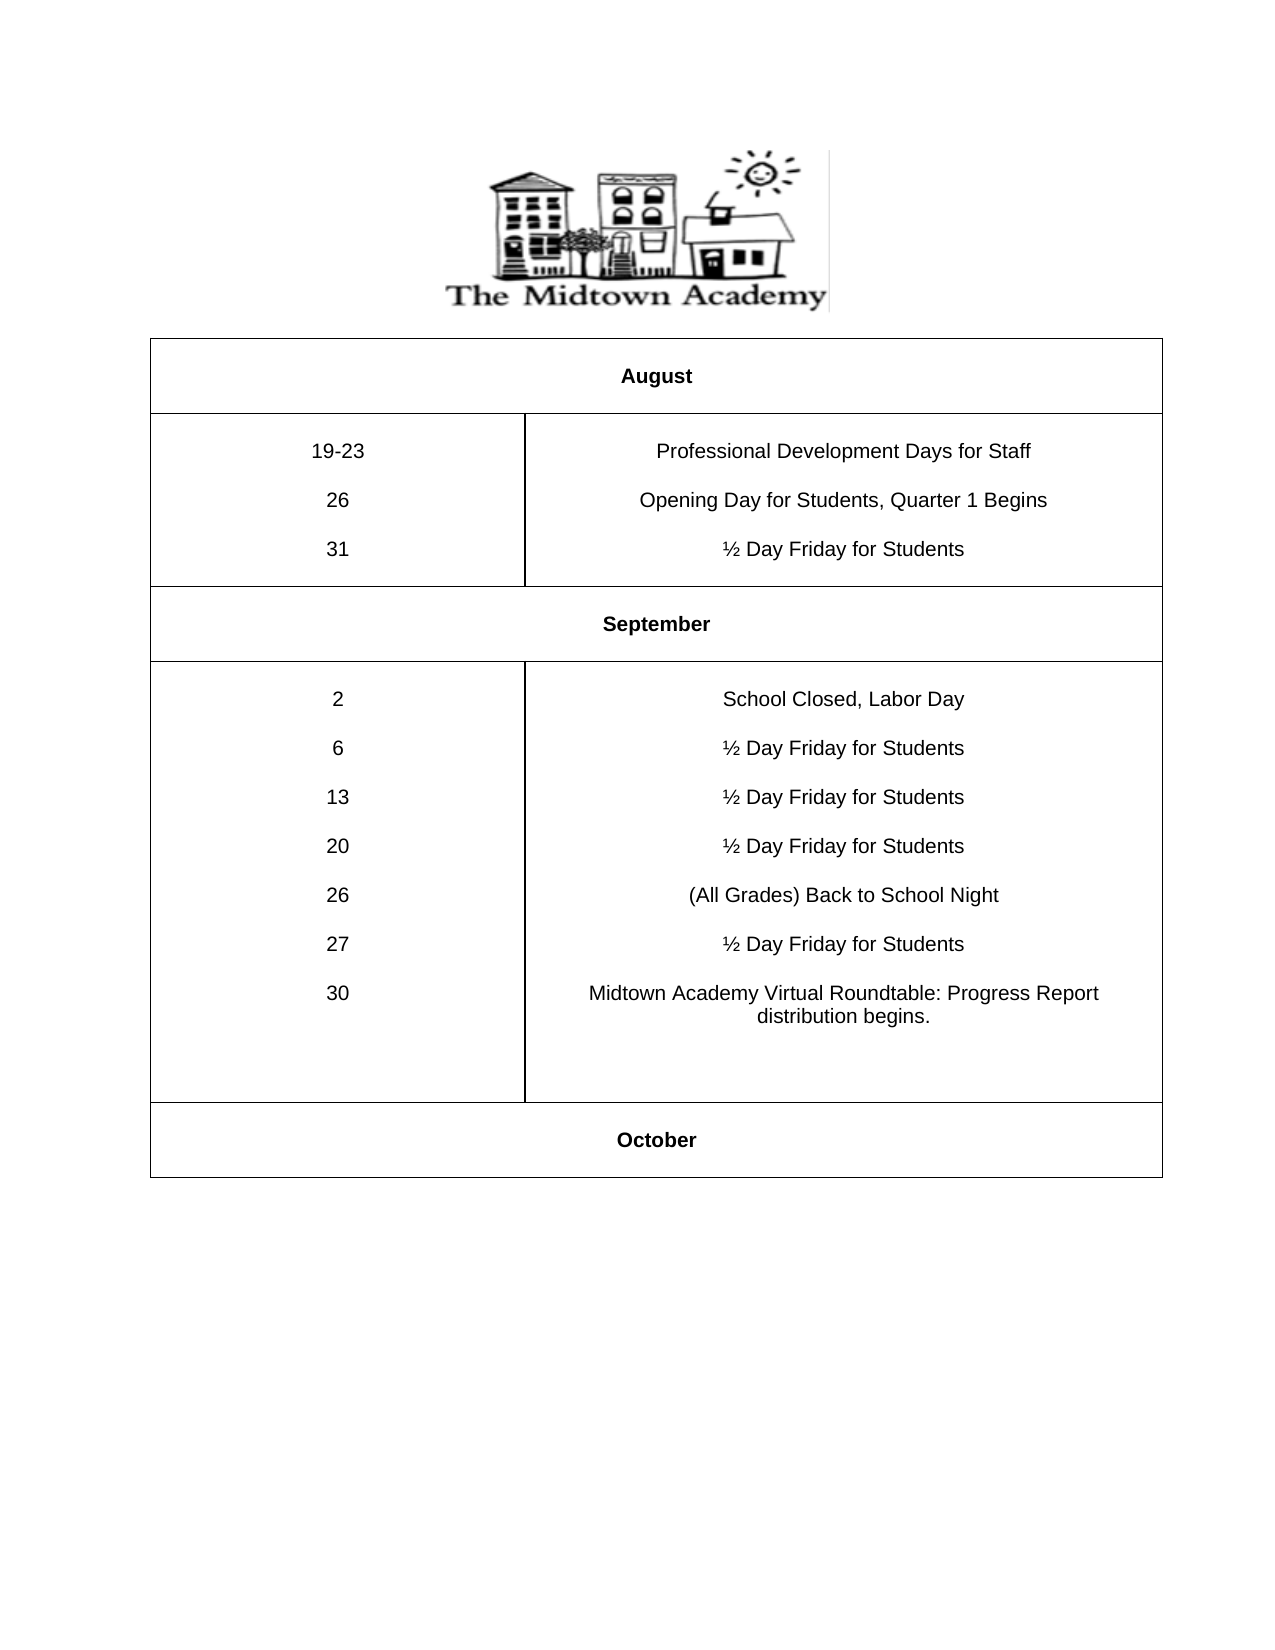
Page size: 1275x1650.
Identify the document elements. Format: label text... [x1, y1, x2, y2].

picture [444, 150, 831, 314]
table_cell School Closed, Labor Day ½ Day Friday for Students ½ Day Friday for Students ½ Day Friday for Students (All Grades) Back to School Night ½ Day Friday for Students Midtown Academy Virtual Roundtable: Progress Report distribution begins. [526, 662, 1162, 1102]
table_header August [151, 339, 1162, 413]
table_cell October [151, 1103, 1162, 1177]
table_cell 19-23 26 31 [151, 414, 524, 586]
table_cell 2 6 13 20 26 27 30 [151, 662, 524, 1102]
table_cell Professional Development Days for Staff Opening Day for Students, Quarter 1 Begins ½ Day Friday for Students [526, 414, 1162, 586]
table_cell September [151, 587, 1162, 661]
